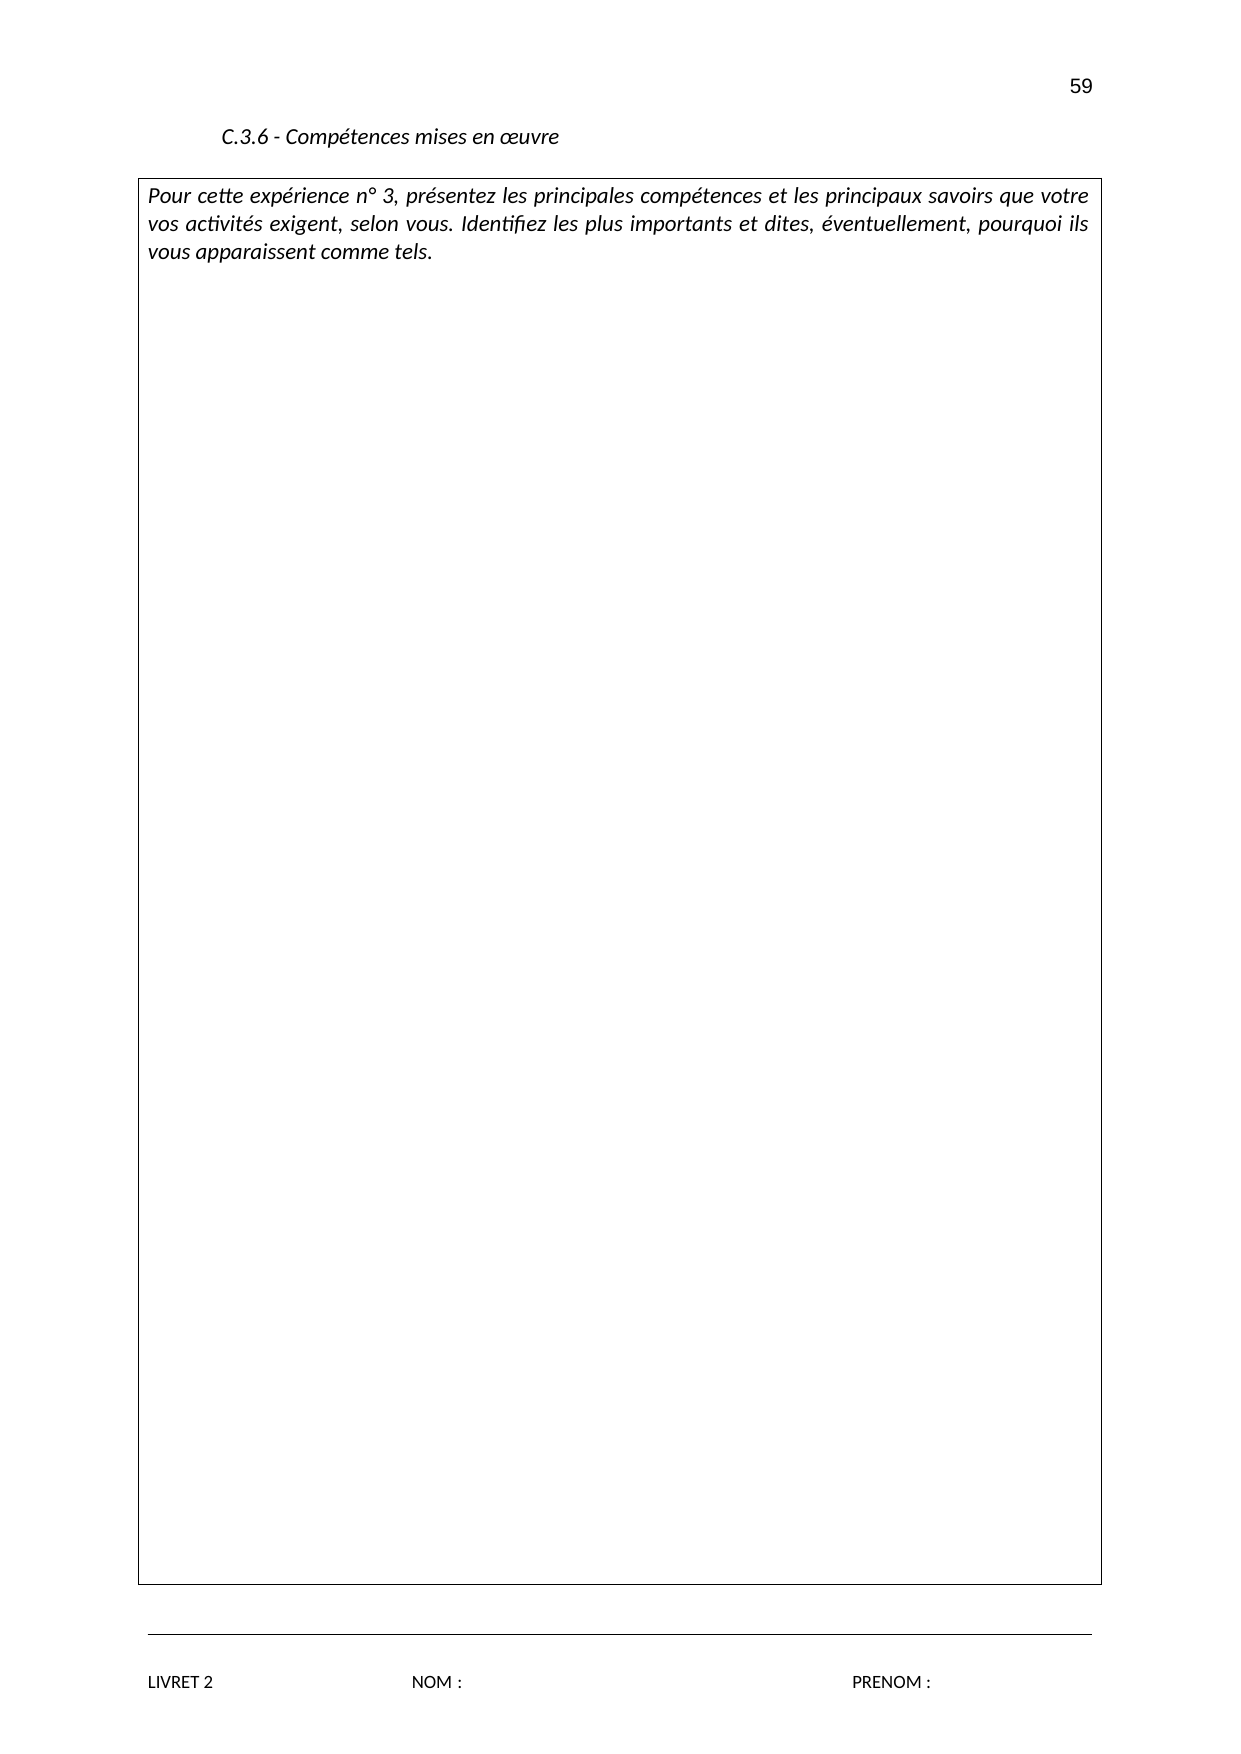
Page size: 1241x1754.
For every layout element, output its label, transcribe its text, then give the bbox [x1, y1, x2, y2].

text Pour cette expérience n° 3, présentez les principales compétences et les principaux savoirs que votre vos activités exigent, selon vous. Identifiez les plus importants et dites, éventuellement, pourquoi ils vous apparaissent comme tels. [139, 179, 1101, 265]
text C.3.6 - Compétences mises en œuvre [148, 122, 1092, 150]
